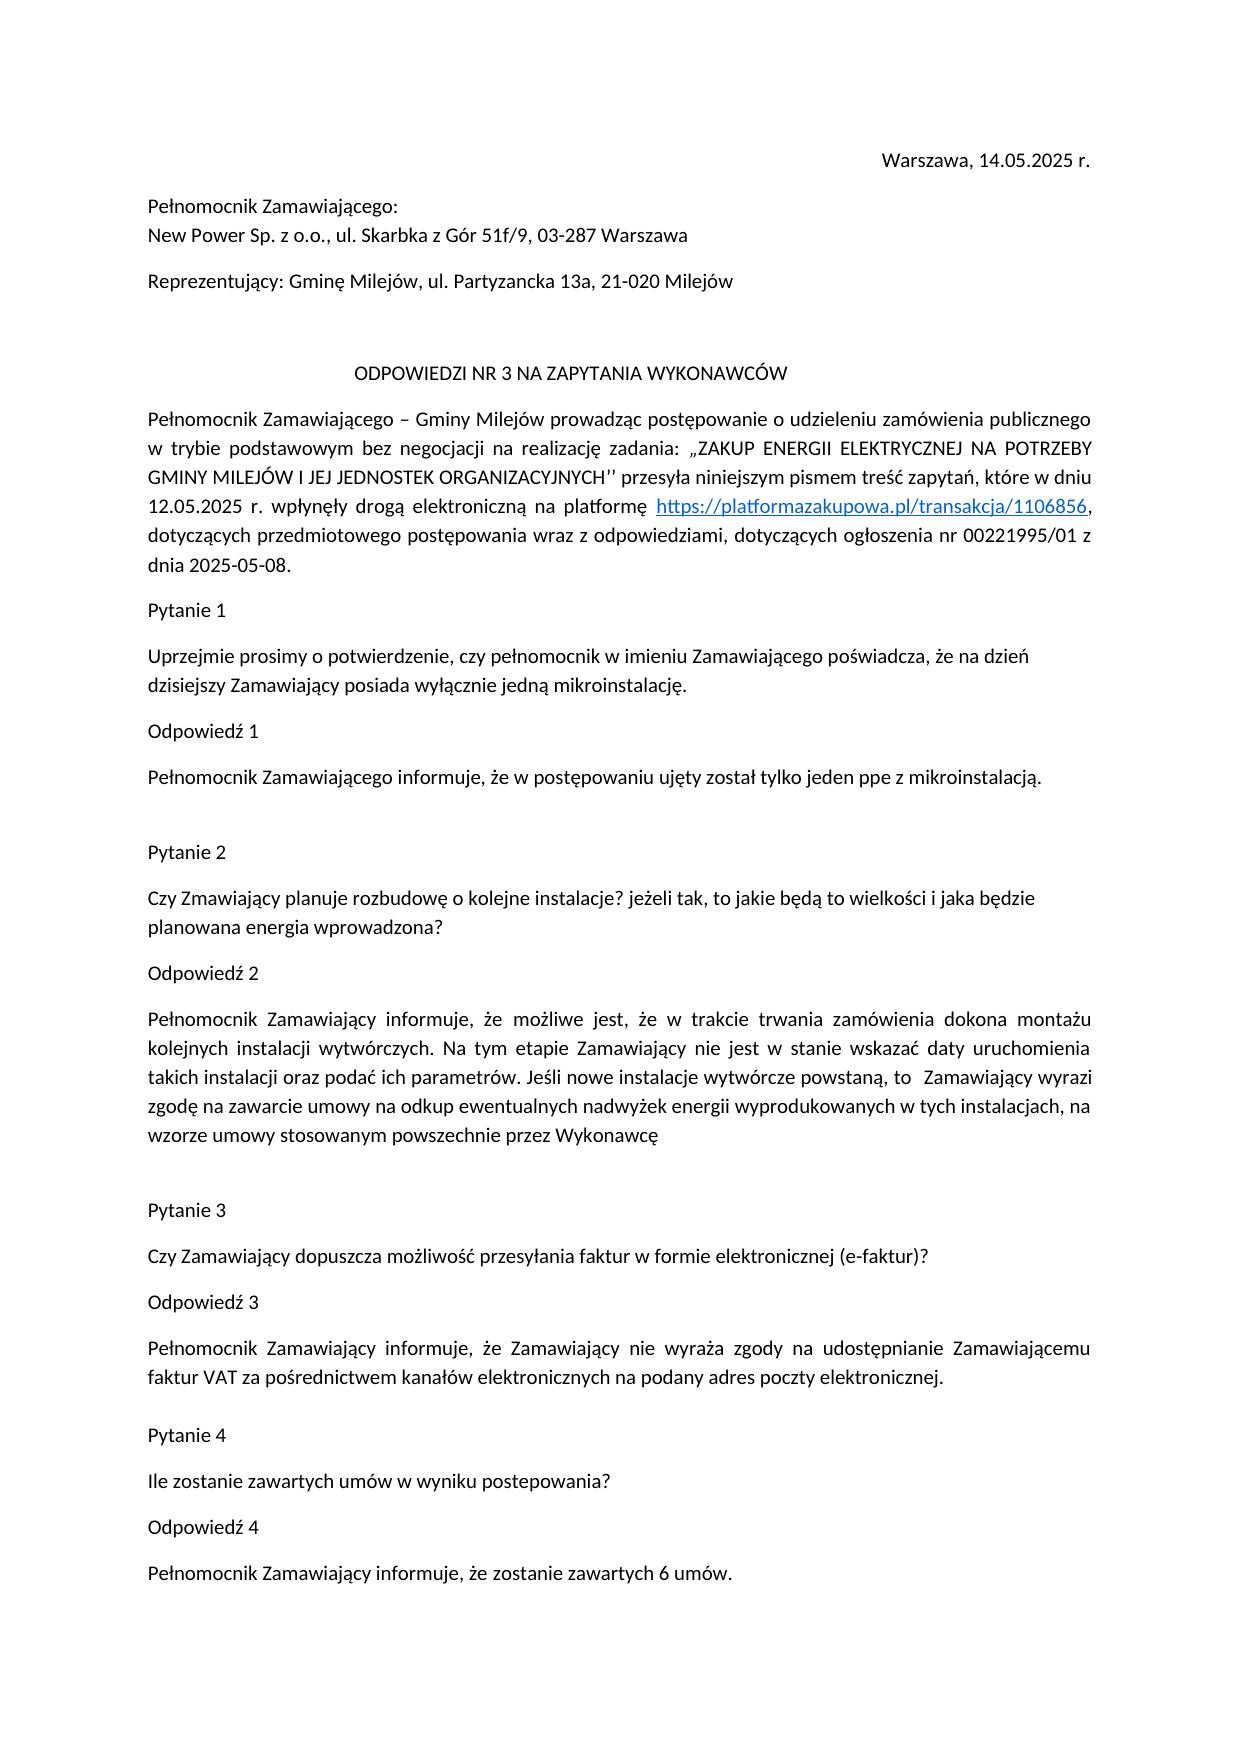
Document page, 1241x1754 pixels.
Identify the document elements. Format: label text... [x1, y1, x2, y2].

text Czy Zmawiający planuje rozbudowę o kolejne instalacje? jeżeli tak, to jakie będą to wielkości i jaka będzie planowana energia wprowadzona? [148, 885, 1093, 940]
text Pełnomocnik Zamawiający informuje, że możliwe jest, że w trakcie trwania zamówienia dokona montażu kolejnych instalacji wytwórczych. Na tym etapie Zamawiający nie jest w stanie wskazać daty uruchomienia takich instalacji oraz podać ich parametrów. Jeśli nowe instalacje wytwórcze powstaną, to Zamawiający wyrazi zgodę na zawarcie umowy na odkup ewentualnych nadwyżek energii wyprodukowanych w tych instalacjach, na wzorze umowy stosowanym powszechnie przez Wykonawcę [148, 1006, 1093, 1148]
text Ile zostanie zawartych umów w wyniku postepowania? [148, 1468, 1093, 1494]
text Pełnomocnik Zamawiającego informuje, że w postępowaniu ujęty został tylko jeden ppe z mikroinstalacją. [148, 764, 1093, 790]
text Uprzejmie prosimy o potwierdzenie, czy pełnomocnik w imieniu Zamawiającego poświadcza, że na dzień dzisiejszy Zamawiający posiada wyłącznie jedną mikroinstalację. [148, 643, 1093, 698]
text Pełnomocnik Zamawiającego: New Power Sp. z o.o., ul. Skarbka z Gór 51f/9, 03-287 Warszawa [148, 193, 1093, 248]
text Pytanie 1 [148, 598, 1093, 623]
text Pytanie 4 [148, 1393, 1093, 1448]
text Czy Zamawiający dopuszcza możliwość przesyłania faktur w formie elektronicznej (e-faktur)? [148, 1243, 1093, 1269]
text Pytanie 3 [148, 1168, 1093, 1223]
text Pełnomocnik Zamawiającego – Gminy Milejów prowadząc postępowanie o udzieleniu zamówienia publicznego w trybie podstawowym bez negocjacji na realizację zadania: „ZAKUP ENERGII ELEKTRYCZNEJ NA POTRZEBY GMINY MILEJÓW I JEJ JEDNOSTEK ORGANIZACYJNYCH’’ przesyła niniejszym pismem treść zapytań, które w dniu 12.05.2025 r. wpłynęły drogą elektroniczną na platformę https://platformazakupowa.pl/transakcja/1106856, dotyczących przedmiotowego postępowania wraz z odpowiedziami, dotyczących ogłoszenia nr 00221995/01 z dnia 2025-05-08. [148, 406, 1093, 577]
text Pełnomocnik Zamawiający informuje, że Zamawiający nie wyraża zgody na udostępnianie Zamawiającemu faktur VAT za pośrednictwem kanałów elektronicznych na podany adres poczty elektronicznej. [148, 1335, 1093, 1390]
text Reprezentujący: Gminę Milejów, ul. Partyzancka 13a, 21-020 Milejów [148, 268, 1093, 294]
text Pełnomocnik Zamawiający informuje, że zostanie zawartych 6 umów. [148, 1560, 1093, 1586]
text Odpowiedź 4 [148, 1514, 1093, 1540]
text Odpowiedź 1 [148, 718, 1093, 744]
text Pytanie 2 [148, 810, 1093, 865]
text Warszawa, 14.05.2025 r. [148, 148, 1093, 173]
text Odpowiedź 2 [148, 960, 1093, 986]
text ODPOWIEDZI NR 3 NA ZAPYTANIA WYKONAWCÓW [148, 360, 1093, 386]
text Odpowiedź 3 [148, 1289, 1093, 1315]
